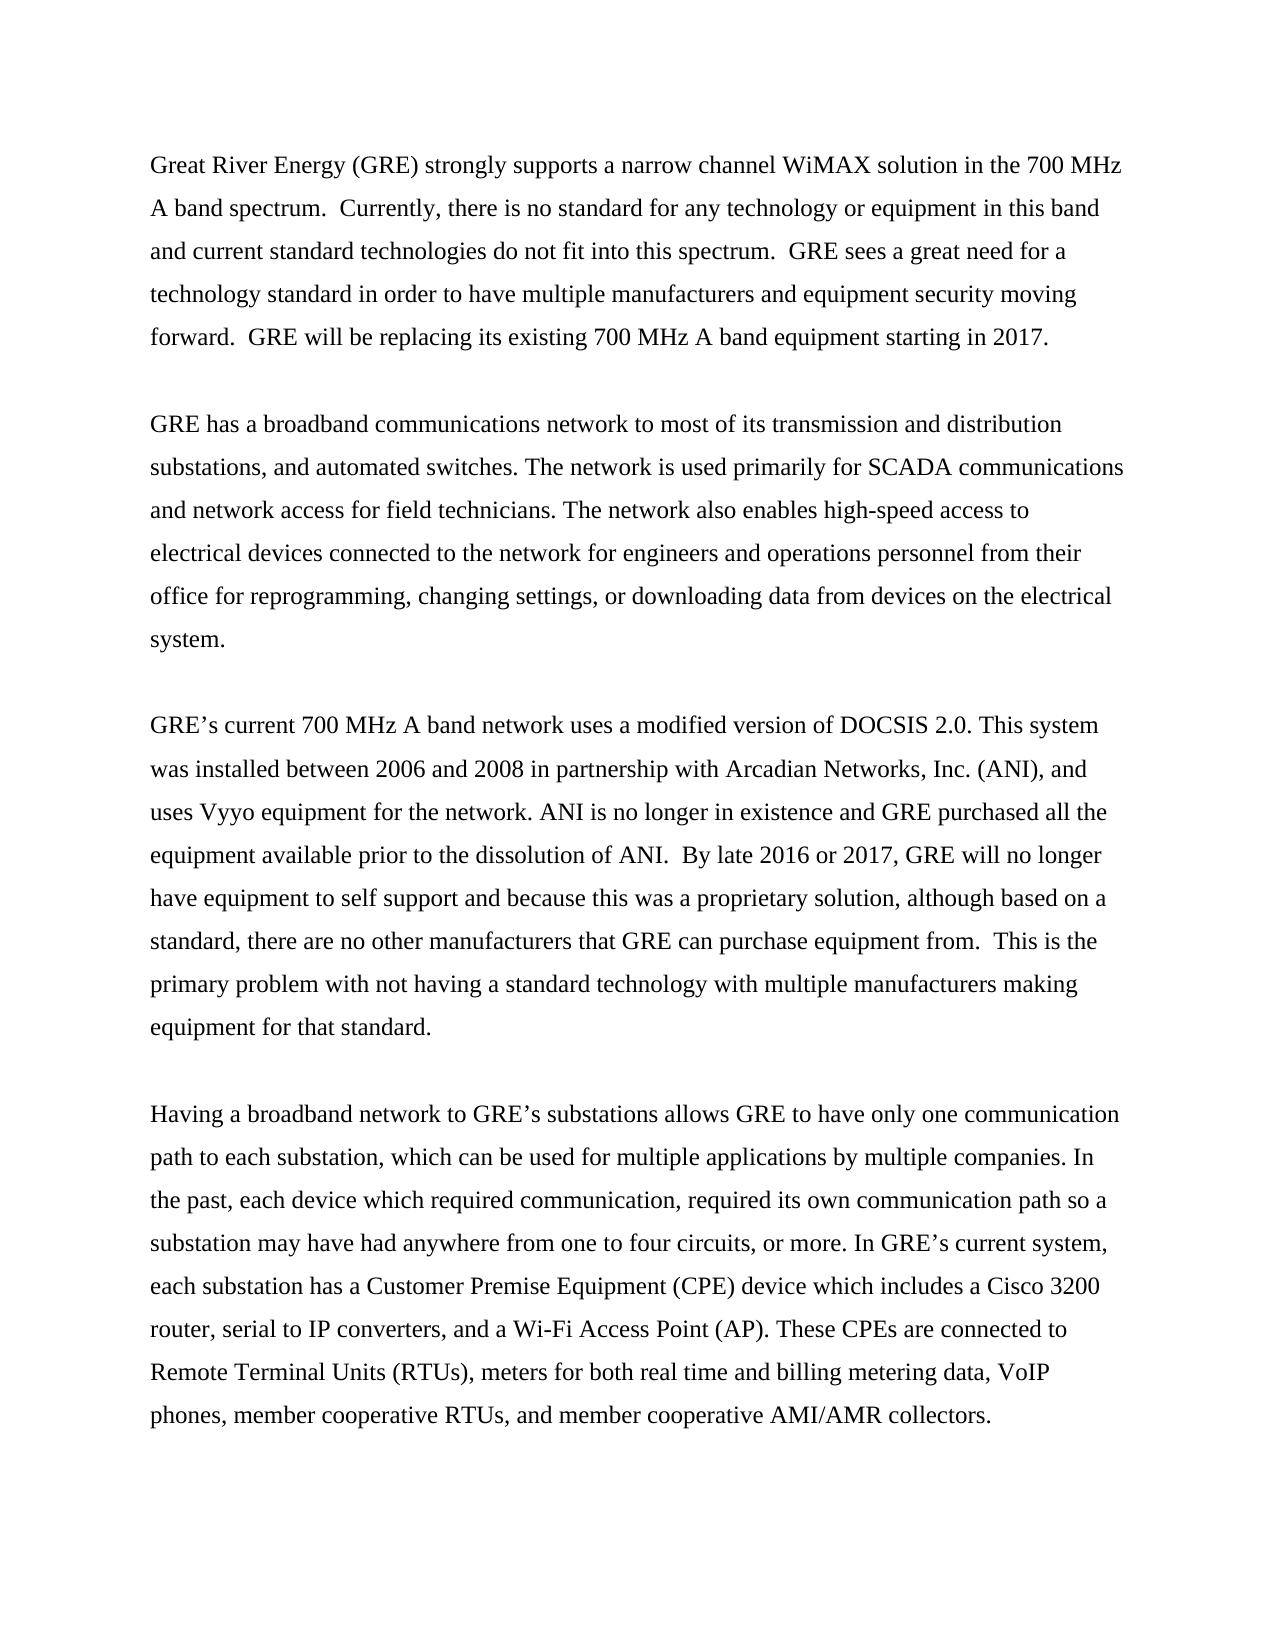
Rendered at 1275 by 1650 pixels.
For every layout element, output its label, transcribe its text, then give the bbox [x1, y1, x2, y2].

text GRE has a broadband communications network to most of its transmission and distribution substations, and automated switches. The network is used primarily for SCADA communications and network access for field technicians. The network also enables high-speed access to electrical devices connected to the network for engineers and operations personnel from their office for reprogramming, changing settings, or downloading data from devices on the electrical system. [150, 409, 1125, 653]
text Having a broadband network to GRE’s substations allows GRE to have only one communication path to each substation, which can be used for multiple applications by multiple companies. In the past, each device which required communication, required its own communication path so a substation may have had anywhere from one to four circuits, or more. In GRE’s current system, each substation has a Customer Premise Equipment (CPE) device which includes a Cisco 3200 router, serial to IP converters, and a Wi-Fi Access Point (AP). These CPEs are connected to Remote Terminal Units (RTUs), meters for both real time and billing metering data, VoIP phones, member cooperative RTUs, and member cooperative AMI/AMR collectors. [150, 1099, 1125, 1429]
text Great River Energy (GRE) strongly supports a narrow channel WiMAX solution in the 700 MHz A band spectrum. Currently, there is no standard for any technology or equipment in this band and current standard technologies do not fit into this spectrum. GRE sees a great need for a technology standard in order to have multiple manufacturers and equipment security moving forward. GRE will be replacing its existing 700 MHz A band equipment starting in 2017. [150, 150, 1125, 351]
text GRE’s current 700 MHz A band network uses a modified version of DOCSIS 2.0. This system was installed between 2006 and 2008 in partnership with Arcadian Networks, Inc. (ANI), and uses Vyyo equipment for the network. ANI is no longer in existence and GRE purchased all the equipment available prior to the dissolution of ANI. By late 2016 or 2017, GRE will no longer have equipment to self support and because this was a proprietary solution, although based on a standard, there are no other manufacturers that GRE can purchase equipment from. This is the primary problem with not having a standard technology with multiple manufacturers making equipment for that standard. [150, 711, 1125, 1041]
